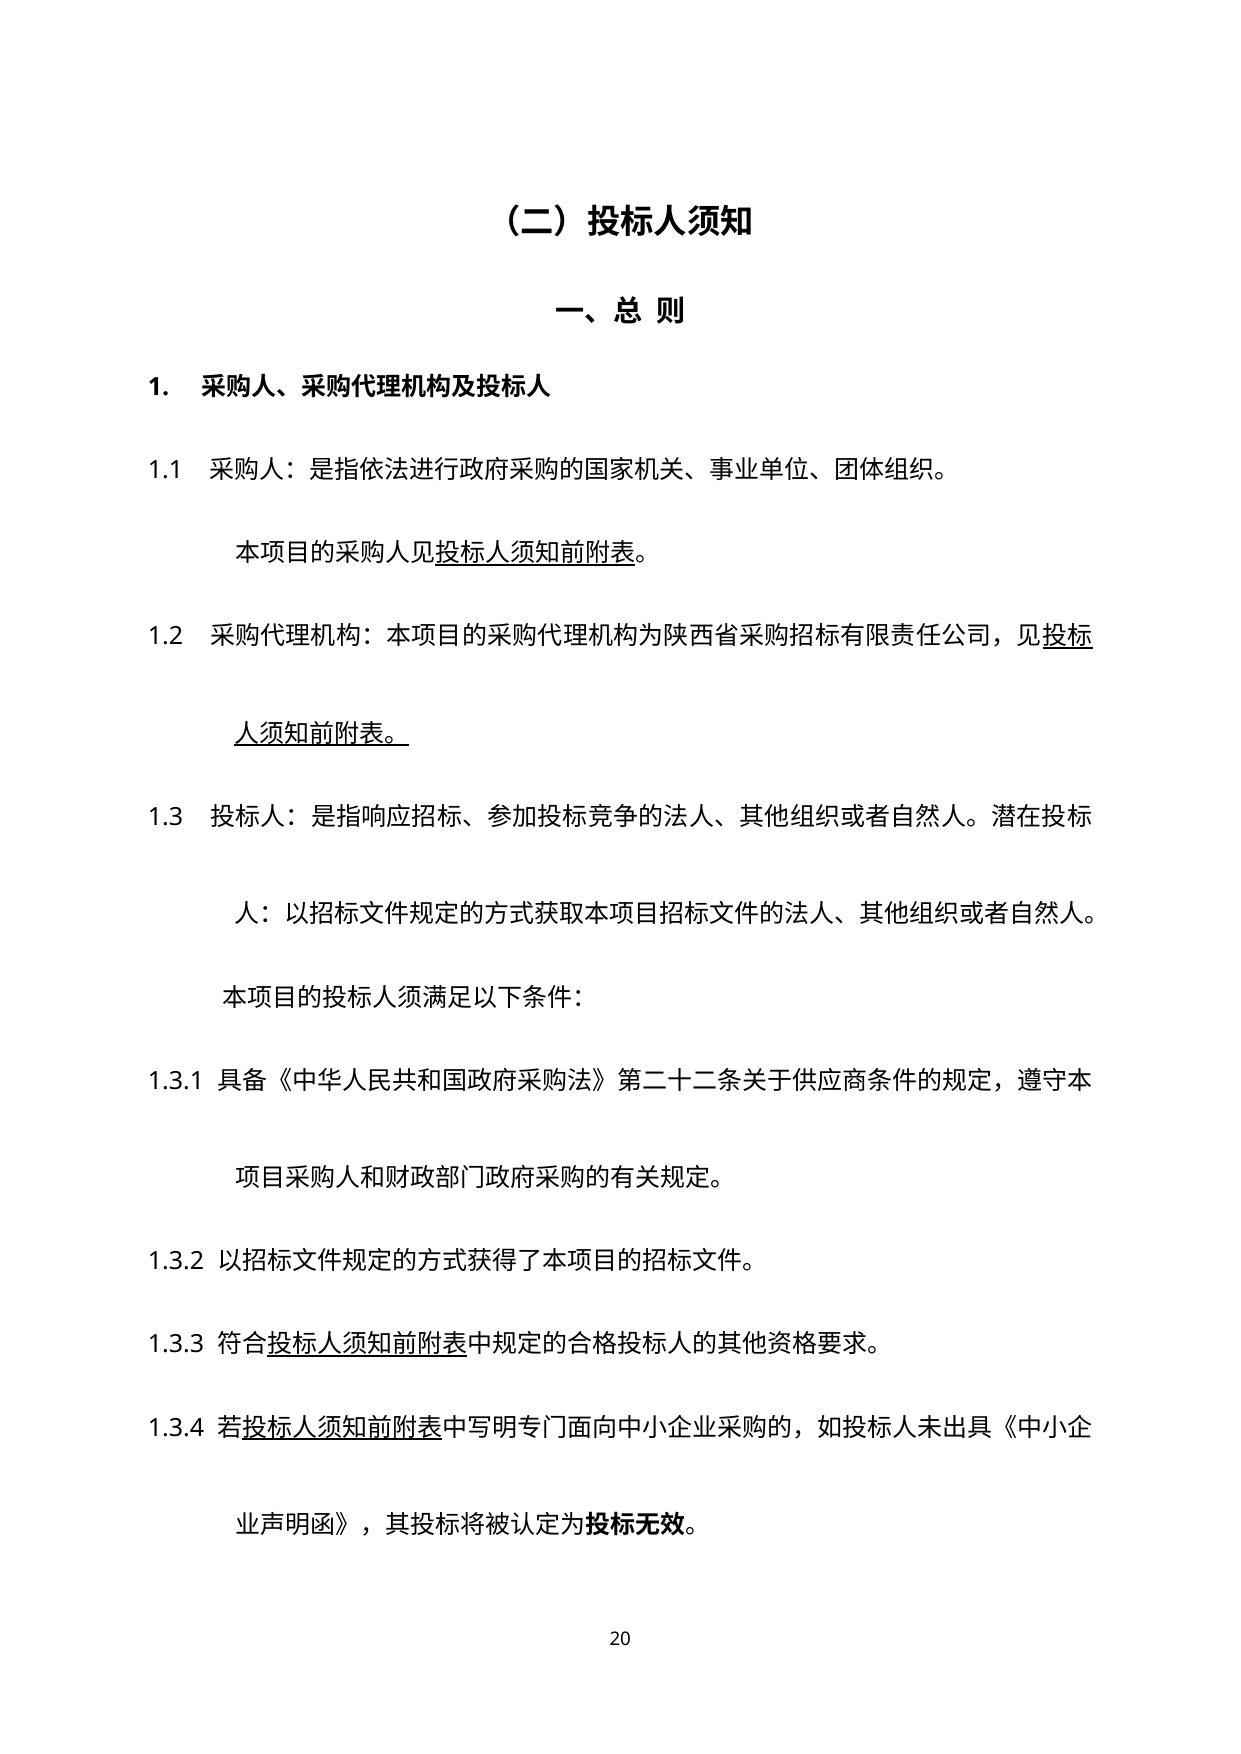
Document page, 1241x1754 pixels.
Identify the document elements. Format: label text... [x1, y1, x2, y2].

subtitle （二）投标人须知 [148, 187, 1092, 252]
text 1.1 采购人：是指依法进行政府采购的国家机关、事业单位、团体组织。 [148, 435, 1092, 500]
text 1.3.3 符合投标人须知前附表中规定的合格投标人的其他资格要求。 [148, 1309, 1092, 1374]
text 1.3.2 以招标文件规定的方式获得了本项目的招标文件。 [148, 1226, 1092, 1291]
text 本项目的投标人须满足以下条件： [148, 963, 1092, 1028]
text 本项目的采购人见投标人须知前附表。 [148, 518, 1092, 583]
text 1.3.4 若投标人须知前附表中写明专门面向中小企业采购的，如投标人未出具《中小企业声明函》，其投标将被认定为投标无效。 [148, 1393, 1092, 1555]
subtitle 一、总 则 [148, 276, 1092, 341]
text 1.3.1 具备《中华人民共和国政府采购法》第二十二条关于供应商条件的规定，遵守本项目采购人和财政部门政府采购的有关规定。 [148, 1046, 1092, 1208]
subtitle 1. 采购人、采购代理机构及投标人 [148, 352, 1092, 417]
text 1.3 投标人：是指响应招标、参加投标竞争的法人、其他组织或者自然人。潜在投标人：以招标文件规定的方式获取本项目招标文件的法人、其他组织或者自然人。 [148, 782, 1092, 944]
text 1.2 采购代理机构：本项目的采购代理机构为陕西省采购招标有限责任公司，见投标人须知前附表。 [148, 601, 1092, 764]
